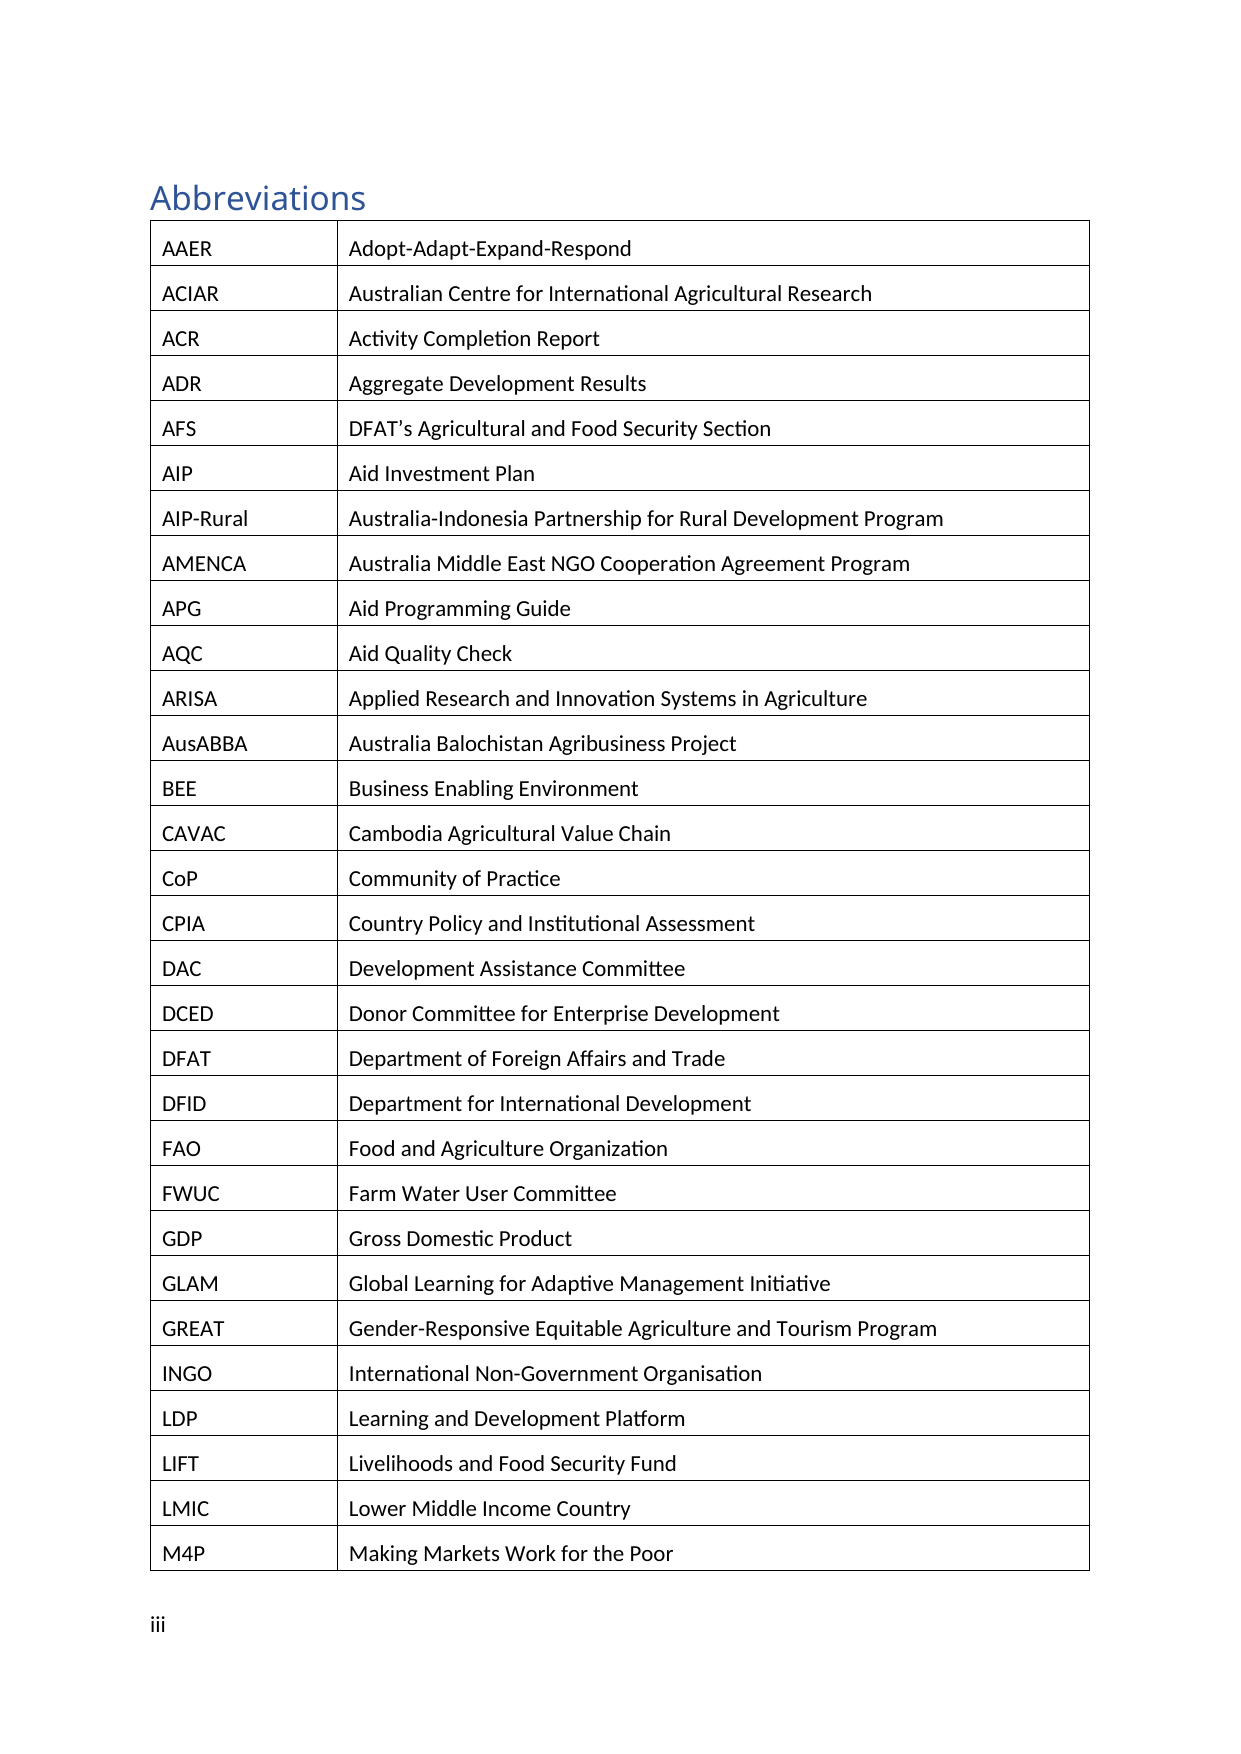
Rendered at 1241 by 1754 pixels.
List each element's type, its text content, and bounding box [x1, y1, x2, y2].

table_cell CoP [151, 851, 337, 895]
table_cell International Non-Government Organisation [338, 1346, 1089, 1390]
table_cell LMIC [151, 1481, 337, 1525]
table_header Adopt-Adapt-Expand-Respond [338, 221, 1089, 265]
table_cell AIP-Rural [151, 491, 337, 535]
table_cell Learning and Development Platform [338, 1391, 1089, 1435]
table_cell Gross Domestic Product [338, 1211, 1089, 1255]
table_cell ARISA [151, 671, 337, 715]
table_cell Farm Water User Committee [338, 1166, 1089, 1210]
table_cell M4P [151, 1526, 337, 1570]
table_cell FWUC [151, 1166, 337, 1210]
table_cell Aid Programming Guide [338, 581, 1089, 625]
table_cell ACIAR [151, 266, 337, 310]
table_cell INGO [151, 1346, 337, 1390]
table_cell Lower Middle Income Country [338, 1481, 1089, 1525]
table_cell GLAM [151, 1256, 337, 1300]
table_cell Community of Practice [338, 851, 1089, 895]
table_cell Making Markets Work for the Poor [338, 1526, 1089, 1570]
subtitle Abbreviations [150, 175, 1090, 220]
table_cell DAC [151, 941, 337, 985]
table_cell Global Learning for Adaptive Management Initiative [338, 1256, 1089, 1300]
table_cell Food and Agriculture Organization [338, 1121, 1089, 1165]
table_cell FAO [151, 1121, 337, 1165]
table_cell Aid Investment Plan [338, 446, 1089, 490]
table_cell GREAT [151, 1301, 337, 1345]
table_cell BEE [151, 761, 337, 805]
table_cell CPIA [151, 896, 337, 940]
table_cell Department of Foreign Affairs and Trade [338, 1031, 1089, 1075]
table_cell Australia Middle East NGO Cooperation Agreement Program [338, 536, 1089, 580]
table_cell Australia-Indonesia Partnership for Rural Development Program [338, 491, 1089, 535]
table_cell LDP [151, 1391, 337, 1435]
table_cell Cambodia Agricultural Value Chain [338, 806, 1089, 850]
table_cell Australia Balochistan Agribusiness Project [338, 716, 1089, 760]
table_cell Development Assistance Committee [338, 941, 1089, 985]
table_cell LIFT [151, 1436, 337, 1480]
table_cell DCED [151, 986, 337, 1030]
table_cell Gender-Responsive Equitable Agriculture and Tourism Program [338, 1301, 1089, 1345]
table_cell CAVAC [151, 806, 337, 850]
table_cell AusABBA [151, 716, 337, 760]
table_cell ACR [151, 311, 337, 355]
table_cell GDP [151, 1211, 337, 1255]
table_cell Activity Completion Report [338, 311, 1089, 355]
table_cell Country Policy and Institutional Assessment [338, 896, 1089, 940]
table_cell Department for International Development [338, 1076, 1089, 1120]
table_cell Applied Research and Innovation Systems in Agriculture [338, 671, 1089, 715]
table_cell Australian Centre for International Agricultural Research [338, 266, 1089, 310]
table_cell DFAT’s Agricultural and Food Security Section [338, 401, 1089, 445]
table_cell AFS [151, 401, 337, 445]
table_cell Aid Quality Check [338, 626, 1089, 670]
table_cell AMENCA [151, 536, 337, 580]
table_header AAER [151, 221, 337, 265]
table_cell Livelihoods and Food Security Fund [338, 1436, 1089, 1480]
table_cell DFAT [151, 1031, 337, 1075]
table_cell Donor Committee for Enterprise Development [338, 986, 1089, 1030]
table_cell AQC [151, 626, 337, 670]
table_cell Business Enabling Environment [338, 761, 1089, 805]
table_cell AIP [151, 446, 337, 490]
table_cell DFID [151, 1076, 337, 1120]
table_cell APG [151, 581, 337, 625]
table_cell Aggregate Development Results [338, 356, 1089, 400]
table_cell ADR [151, 356, 337, 400]
